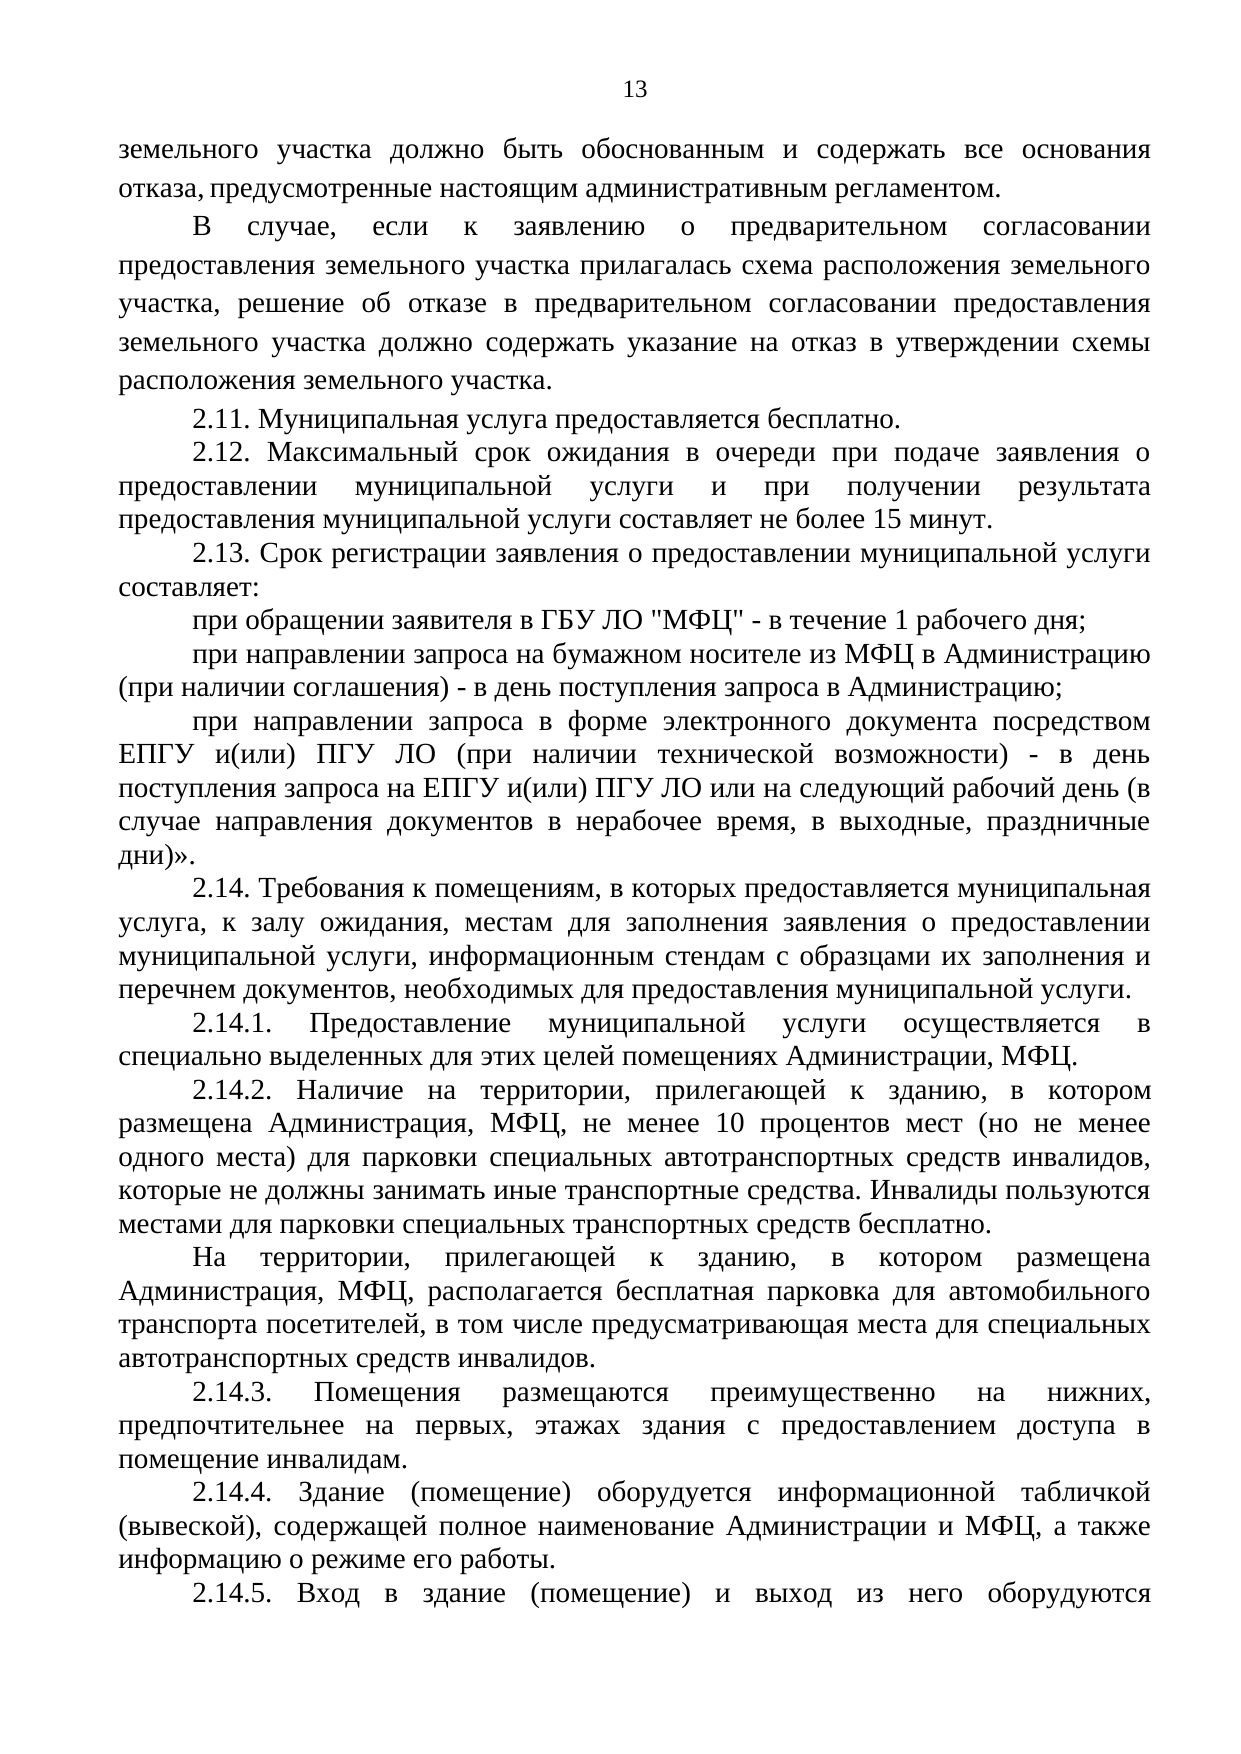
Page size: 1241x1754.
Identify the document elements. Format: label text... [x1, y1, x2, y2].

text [118, 1575, 1152, 1608]
text 2.13. Срок регистрации заявления о предоставлении муниципальной услуги составляет: [118, 535, 1152, 602]
text 2.14.1. Предоставление муниципальной услуги осуществляется в специально выделенных для этих целей помещениях Администрации, МФЦ. [118, 1005, 1152, 1072]
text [118, 131, 1152, 203]
text при обращении заявителя в ГБУ ЛО "МФЦ" - в течение 1 рабочего дня; [118, 602, 1152, 636]
text 2.14.3. Помещения размещаются преимущественно на нижних, предпочтительнее на первых, этажах здания с предоставлением доступа в помещение инвалидам. [118, 1374, 1152, 1474]
text 2.11. Муниципальная услуга предоставляется бесплатно. [118, 401, 1152, 434]
text 2.14.4. Здание (помещение) оборудуется информационной табличкой (вывеской), содержащей полное наименование Администрации и МФЦ, а также информацию о режиме его работы. [118, 1474, 1152, 1575]
text На территории, прилегающей к зданию, в котором размещена Администрация, МФЦ, располагается бесплатная парковка для автомобильного транспорта посетителей, в том числе предусматривающая места для специальных автотранспортных средств инвалидов. [118, 1239, 1152, 1374]
text 2.12. Максимальный срок ожидания в очереди при подаче заявления о предоставлении муниципальной услуги и при получении результата предоставления муниципальной услуги составляет не более 15 минут. [118, 434, 1152, 535]
text 2.14.2. Наличие на территории, прилегающей к зданию, в котором размещена Администрация, МФЦ, не менее 10 процентов мест (но не менее одного места) для парковки специальных автотранспортных средств инвалидов, которые не должны занимать иные транспортные средства. Инвалиды пользуются местами для парковки специальных транспортных средств бесплатно. [118, 1072, 1152, 1239]
text В случае, если к заявлению о предварительном согласовании предоставления земельного участка прилагалась схема расположения земельного участка, решение об отказе в предварительном согласовании предоставления земельного участка должно содержать указание на отказ в утверждении схемы расположения земельного участка. [118, 208, 1152, 396]
text при направлении запроса на бумажном носителе из МФЦ в Администрацию (при наличии соглашения) - в день поступления запроса в Администрацию; [118, 636, 1152, 703]
text при направлении запроса в форме электронного документа посредством ЕПГУ и(или) ПГУ ЛО (при наличии технической возможности) - в день поступления запроса на ЕПГУ и(или) ПГУ ЛО или на следующий рабочий день (в случае направления документов в нерабочее время, в выходные, праздничные дни)». [118, 703, 1152, 871]
text 2.14. Требования к помещениям, в которых предоставляется муниципальная услуга, к залу ожидания, местам для заполнения заявления о предоставлении муниципальной услуги, информационным стендам с образцами их заполнения и перечнем документов, необходимых для предоставления муниципальной услуги. [118, 871, 1152, 1005]
